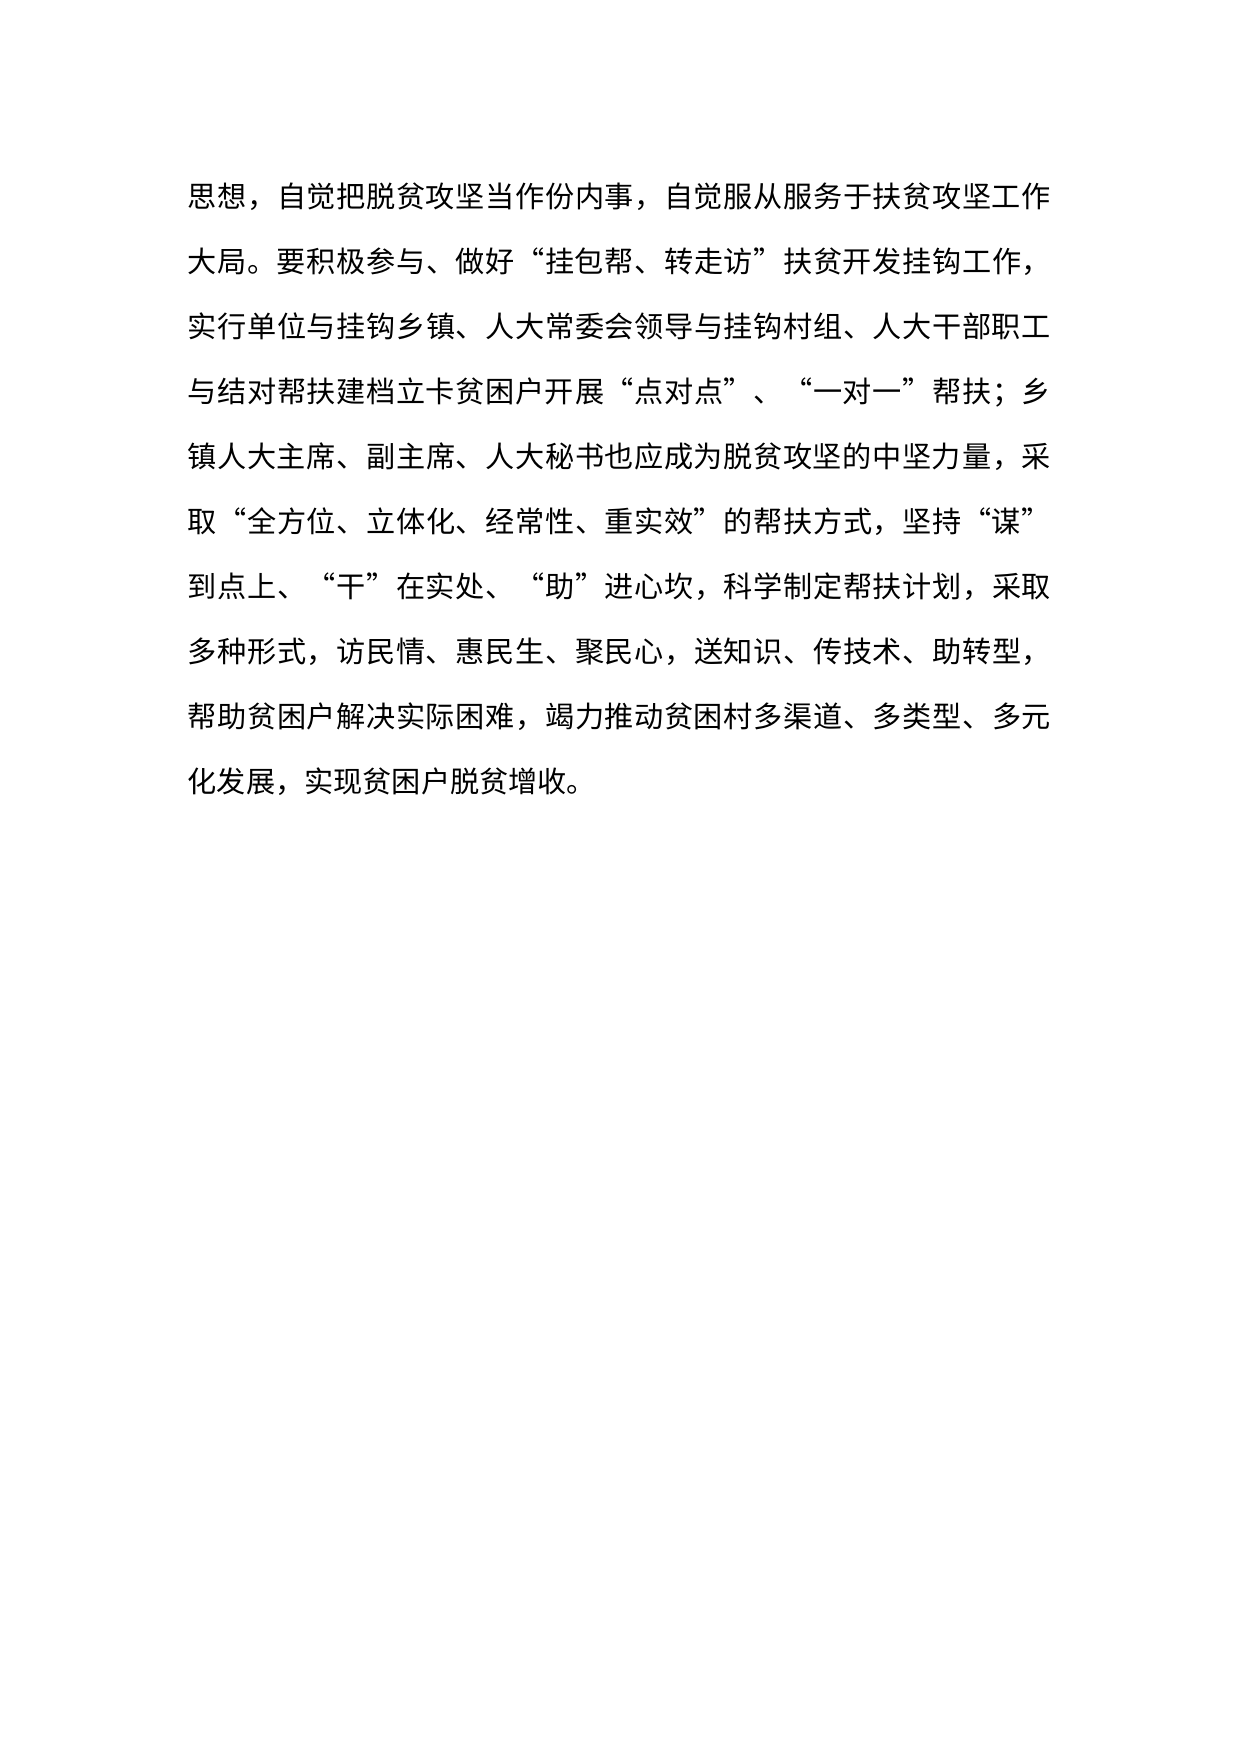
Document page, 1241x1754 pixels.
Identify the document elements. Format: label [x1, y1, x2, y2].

text [187, 162, 1053, 812]
